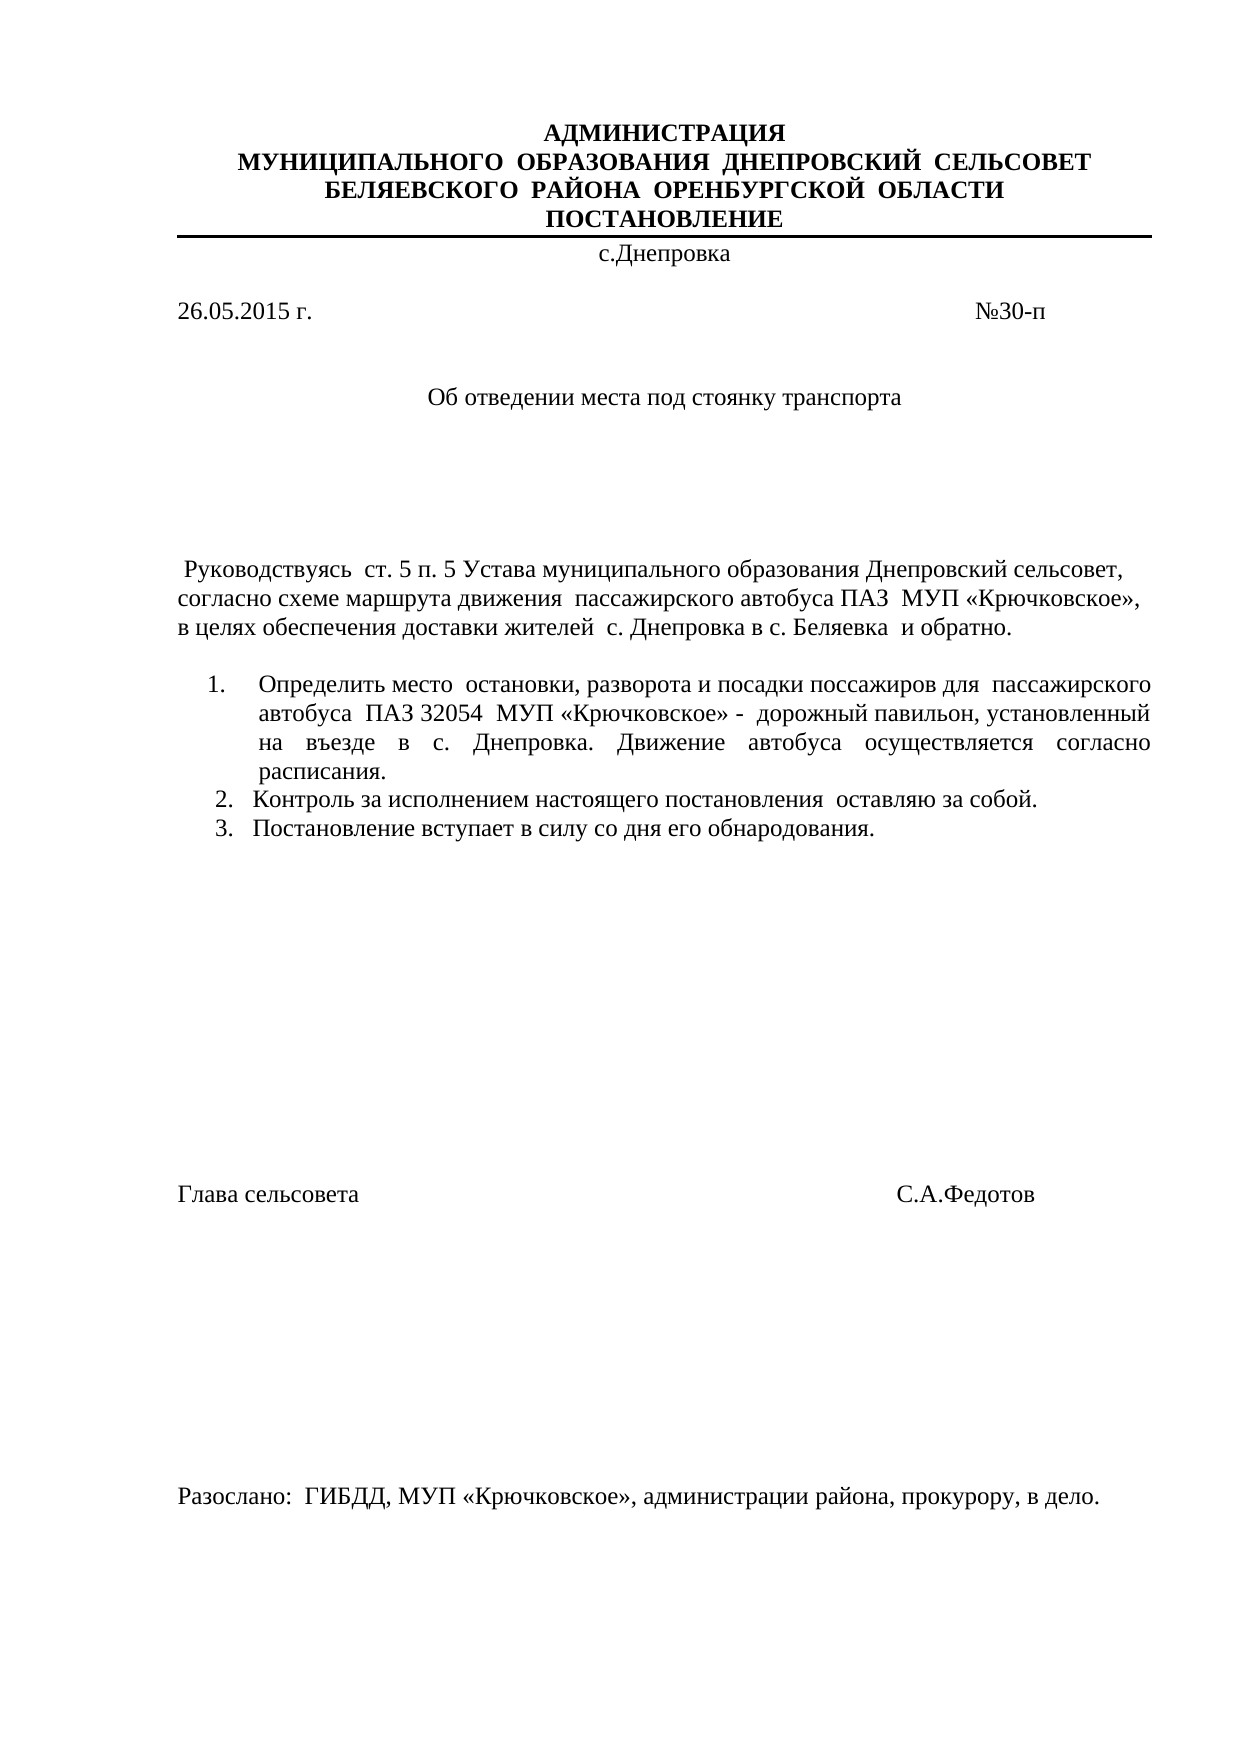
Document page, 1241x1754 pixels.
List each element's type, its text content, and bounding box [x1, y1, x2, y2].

text 26.05.2015 г. №30-п [177, 296, 1152, 324]
list Контроль за исполнением настоящего постановления оставляю за собой. [215, 784, 1152, 813]
text АДМИНИСТРАЦИЯ [177, 118, 1152, 147]
text Об отведении места под стоянку транспорта [177, 382, 1152, 411]
text БЕЛЯЕВСКОГО РАЙОНА ОРЕНБУРГСКОЙ ОБЛАСТИ [177, 176, 1152, 204]
text Глава сельсовета С.А.Федотов [177, 1179, 1152, 1208]
text МУНИЦИПАЛЬНОГО ОБРАЗОВАНИЯ ДНЕПРОВСКИЙ СЕЛЬСОВЕТ [177, 147, 1152, 176]
text Разослано: ГИБДД, МУП «Крючковское», администрации района, прокурору, в дело. [177, 1481, 1152, 1510]
list Постановление вступает в силу со дня его обнародования. [215, 813, 1152, 842]
text с.Днепровка [177, 238, 1152, 267]
text Руководствуясь ст. 5 п. 5 Устава муниципального образования Днепровский сельсовет, согласно схеме маршрута движения пассажирского автобуса ПАЗ МУП «Крючковское», в целях обеспечения доставки жителей с. Днепровка в с. Беляевка и обратно. [177, 554, 1152, 641]
list Определить место остановки, разворота и посадки поссажиров для пассажирского автобуса ПАЗ 32054 МУП «Крючковское» - дорожный павильон, установленный на въезде в с. Днепровка. Движение автобуса осуществляется согласно расписания. [207, 669, 1152, 784]
text ПОСТАНОВЛЕНИЕ [177, 204, 1152, 235]
